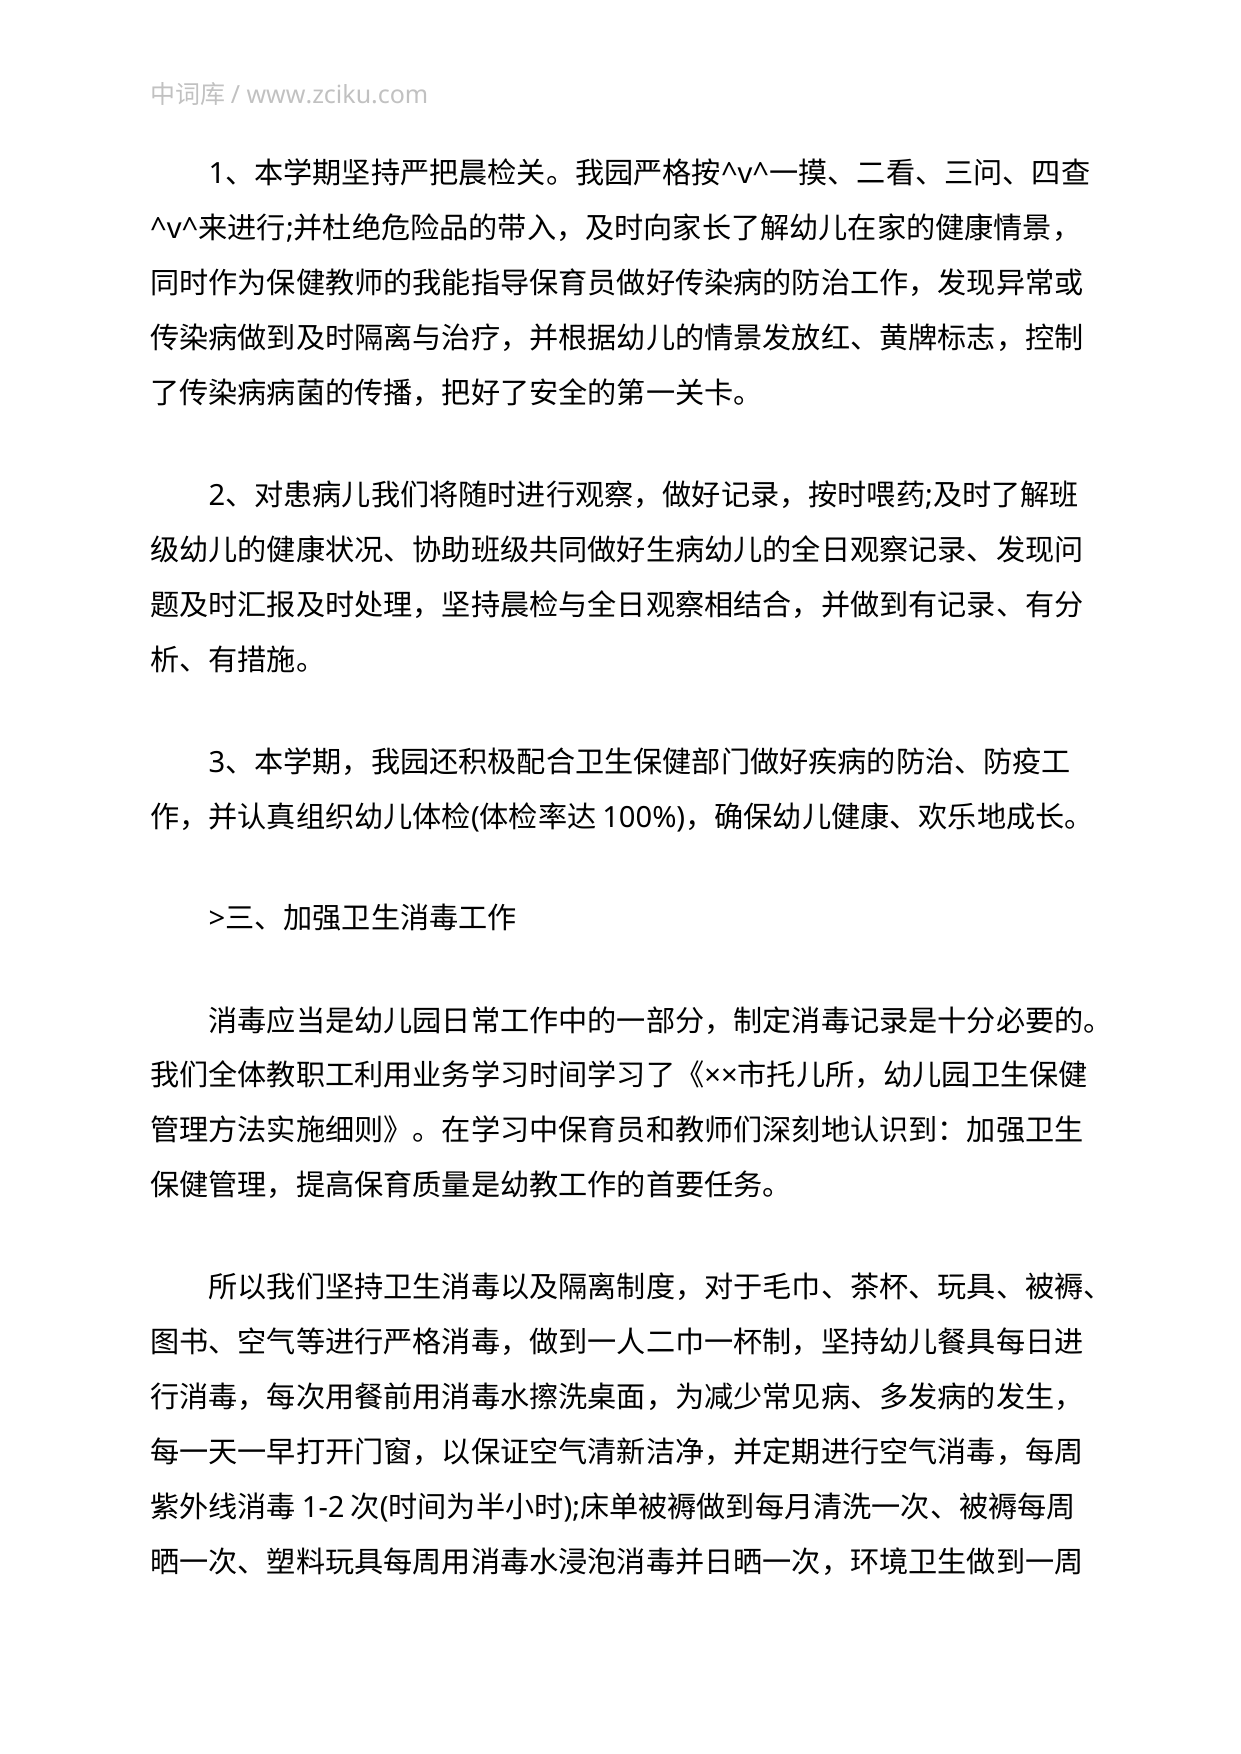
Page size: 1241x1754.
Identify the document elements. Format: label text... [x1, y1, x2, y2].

text 消毒应当是幼儿园日常工作中的一部分，制定消毒记录是十分必要的。我们全体教职工利用业务学习时间学习了《××市托儿所，幼儿园卫生保健管理方法实施细则》。在学习中保育员和教师们深刻地认识到：加强卫生保健管理，提高保育质量是幼教工作的首要任务。 [150, 997, 1090, 1204]
text 1、本学期坚持严把晨检关。我园严格按^v^一摸、二看、三问、四查^v^来进行;并杜绝危险品的带入，及时向家长了解幼儿在家的健康情景，同时作为保健教师的我能指导保育员做好传染病的防治工作，发现异常或传染病做到及时隔离与治疗，并根据幼儿的情景发放红、黄牌标志，控制了传染病病菌的传播，把好了安全的第一关卡。 [150, 150, 1090, 412]
text 3、本学期，我园还积极配合卫生保健部门做好疾病的防治、防疫工作，并认真组织幼儿体检(体检率达100%)，确保幼儿健康、欢乐地成长。 [150, 738, 1090, 836]
text 2、对患病儿我们将随时进行观察，做好记录，按时喂药;及时了解班级幼儿的健康状况、协助班级共同做好生病幼儿的全日观察记录、发现问题及时汇报及时处理，坚持晨检与全日观察相结合，并做到有记录、有分析、有措施。 [150, 472, 1090, 679]
text >三、加强卫生消毒工作 [150, 895, 1090, 937]
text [150, 1264, 1090, 1581]
